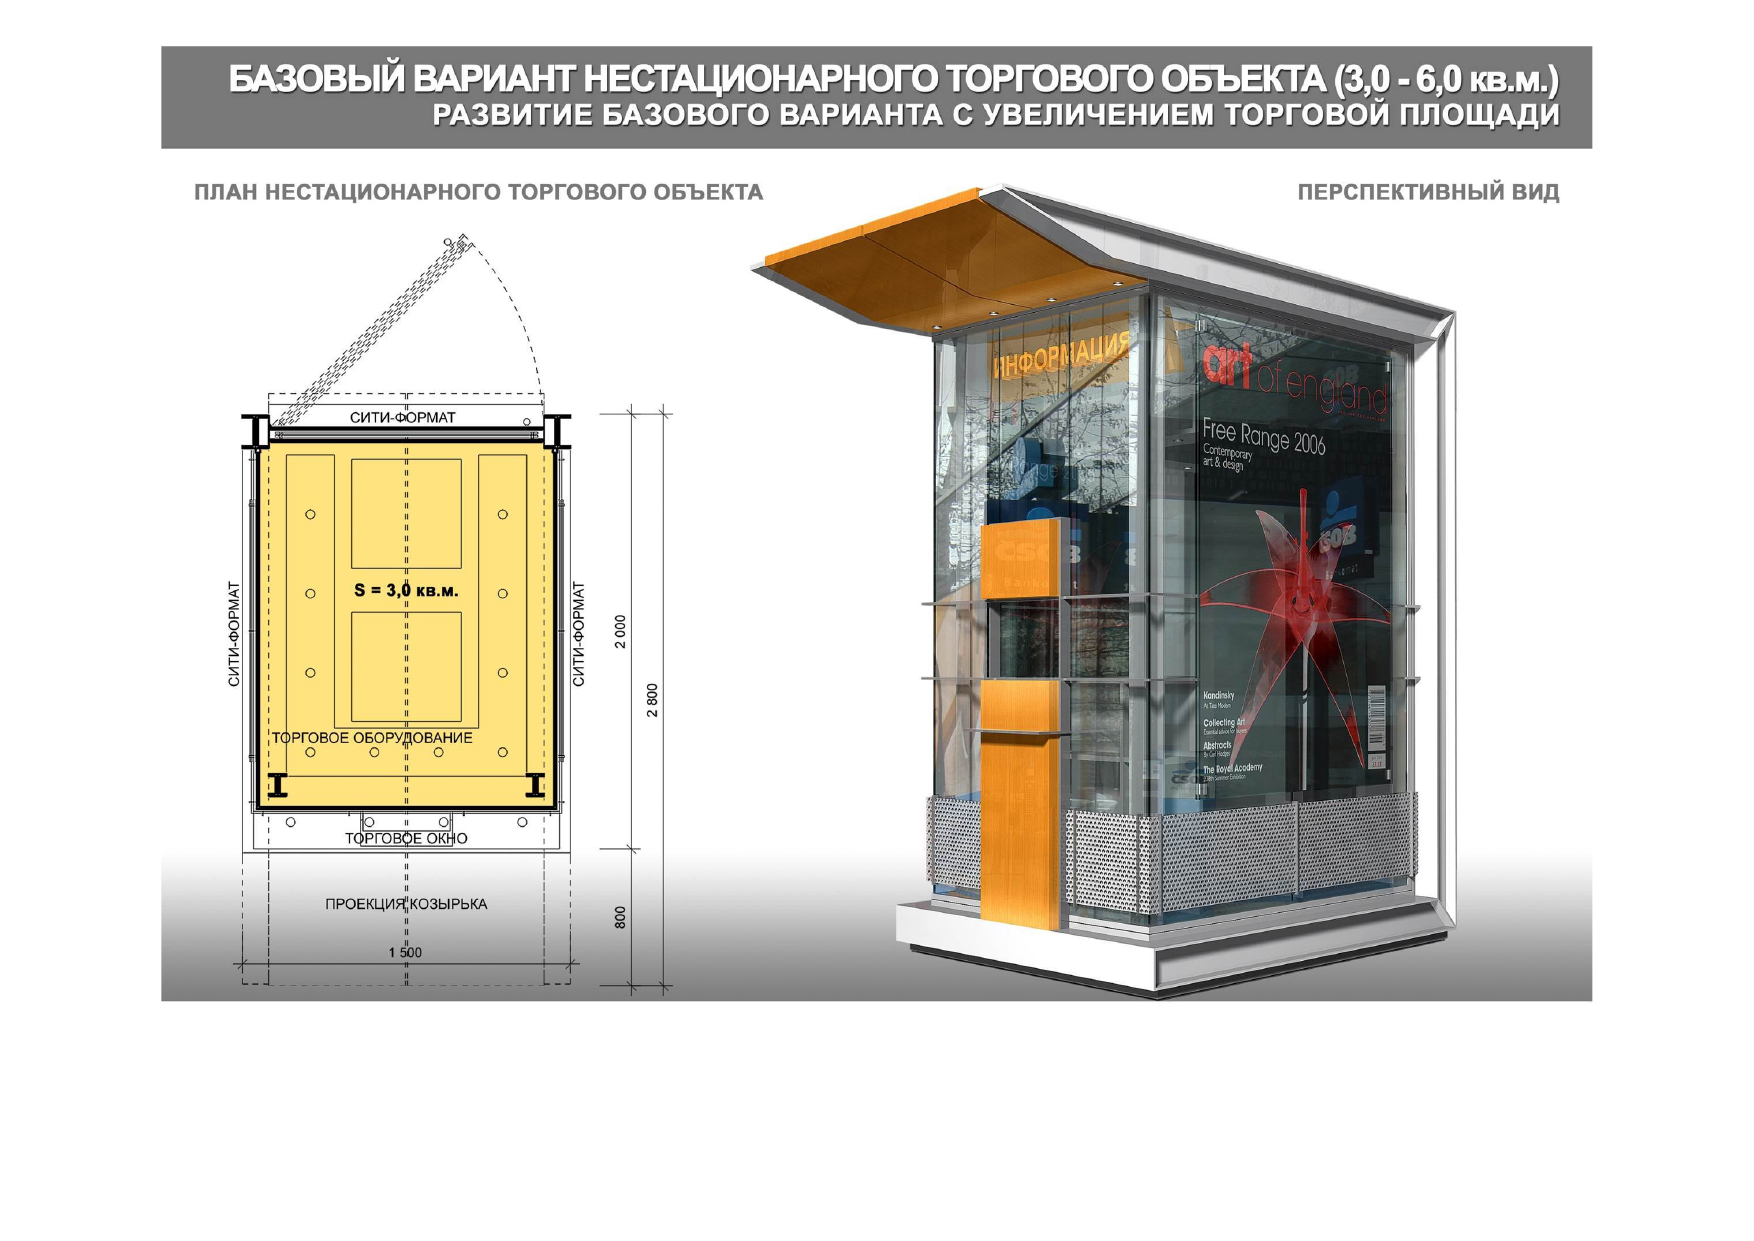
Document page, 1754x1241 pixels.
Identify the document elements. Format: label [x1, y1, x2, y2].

picture [161, 29, 1593, 1013]
